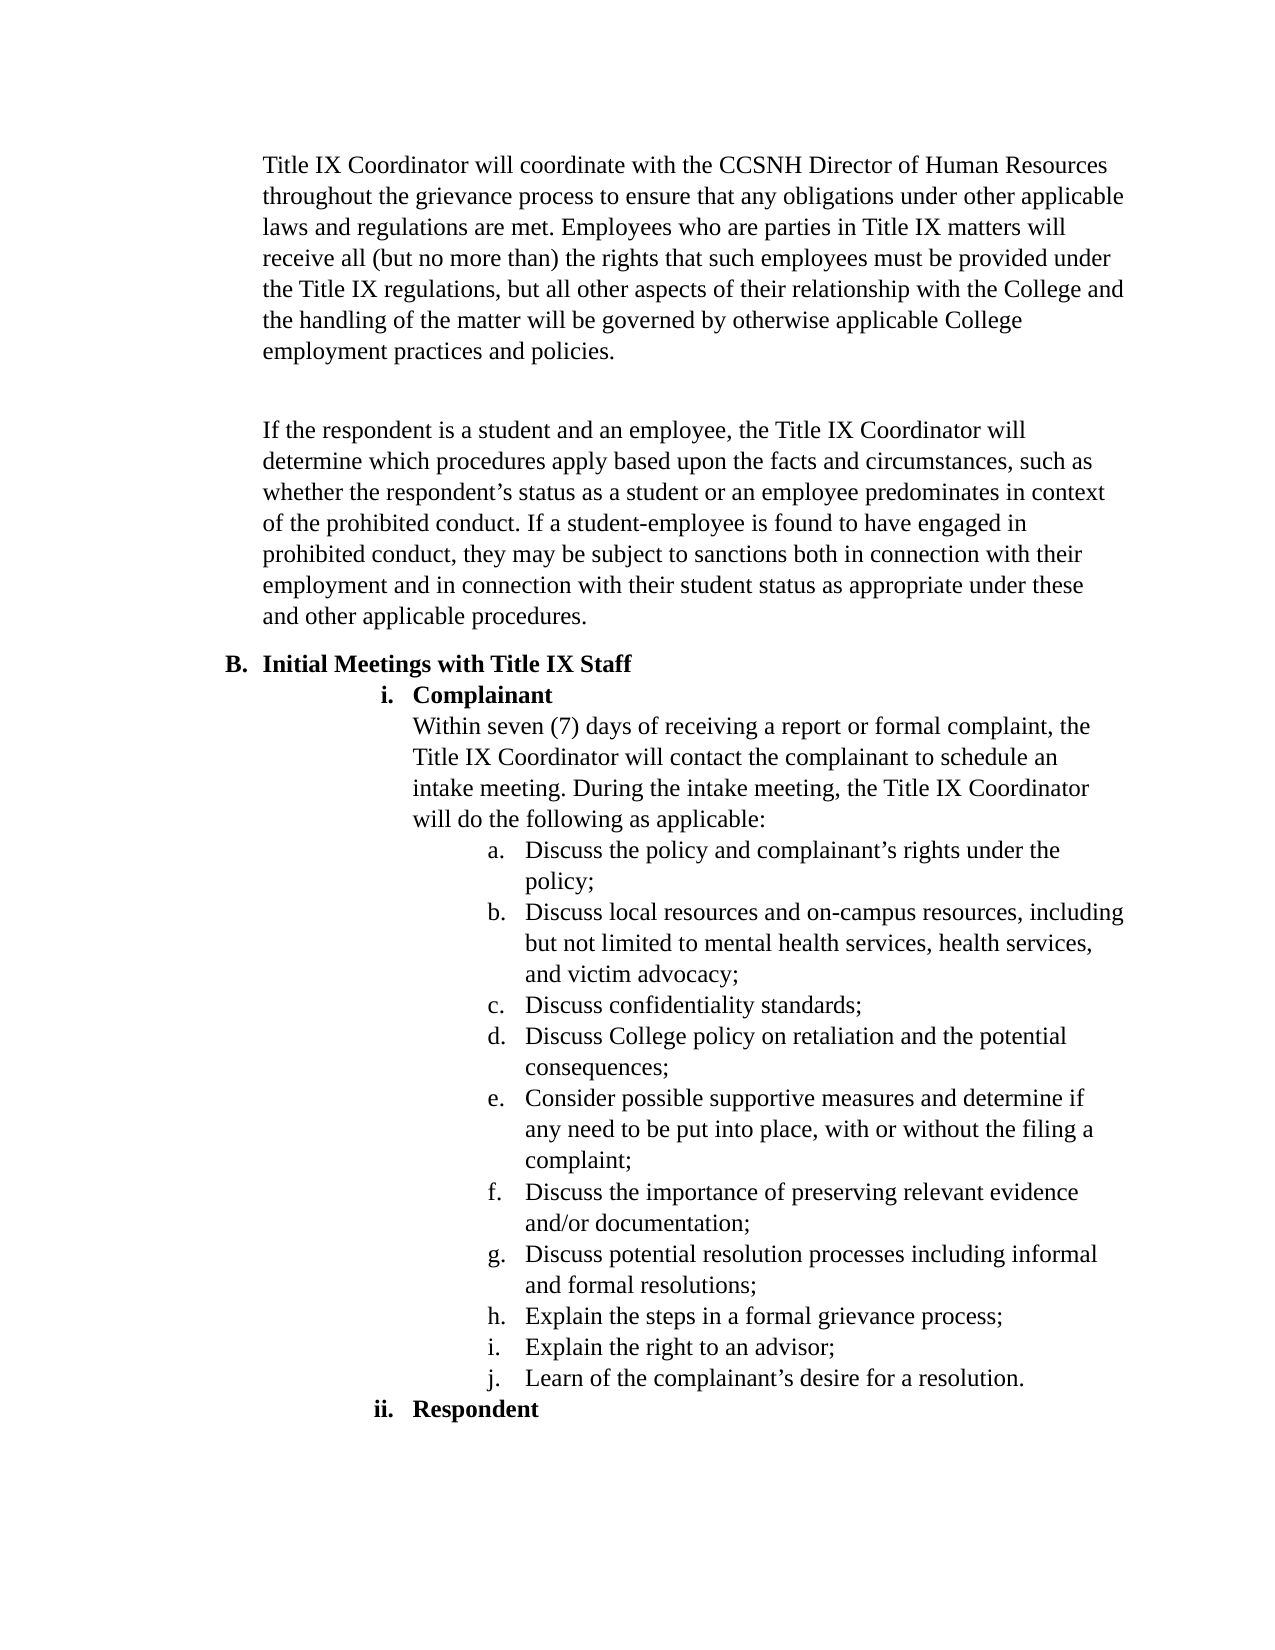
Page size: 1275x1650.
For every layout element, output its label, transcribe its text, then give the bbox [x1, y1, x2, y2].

list Within seven (7) days of receiving a report or formal complaint, the Title IX Coordinator will contact the complainant to schedule an intake meeting. During the intake meeting, the Title IX Coordinator will do the following as applicable: [412, 711, 1125, 833]
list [262, 150, 1125, 365]
list Explain the right to an advisor; [487, 1332, 1125, 1361]
list Discuss local resources and on-campus resources, including but not limited to mental health services, health services, and victim advocacy; [487, 897, 1125, 988]
list Respondent [394, 1394, 1125, 1423]
list Complainant [394, 680, 1125, 709]
list Consider possible supportive measures and determine if any need to be put into place, with or without the filing a complaint; [487, 1083, 1125, 1174]
list Initial Meetings with Title IX Staff [225, 649, 1125, 678]
list Learn of the complainant’s desire for a resolution. [487, 1363, 1125, 1392]
list Discuss College policy on retaliation and the potential consequences; [487, 1021, 1125, 1081]
list Discuss the importance of preserving relevant evidence and/or documentation; [487, 1177, 1125, 1236]
list Discuss confidentiality standards; [487, 990, 1125, 1019]
list Explain the steps in a formal grievance process; [487, 1301, 1125, 1329]
list Discuss the policy and complainant’s rights under the policy; [487, 835, 1125, 895]
list Discuss potential resolution processes including informal and formal resolutions; [487, 1239, 1125, 1298]
text If the respondent is a student and an employee, the Title IX Coordinator will determine which procedures apply based upon the facts and circumstances, such as whether the respondent’s status as a student or an employee predominates in context of the prohibited conduct. If a student-employee is found to have engaged in prohibited conduct, they may be subject to sanctions both in connection with their employment and in connection with their student status as appropriate under these and other applicable procedures. [262, 415, 1125, 630]
